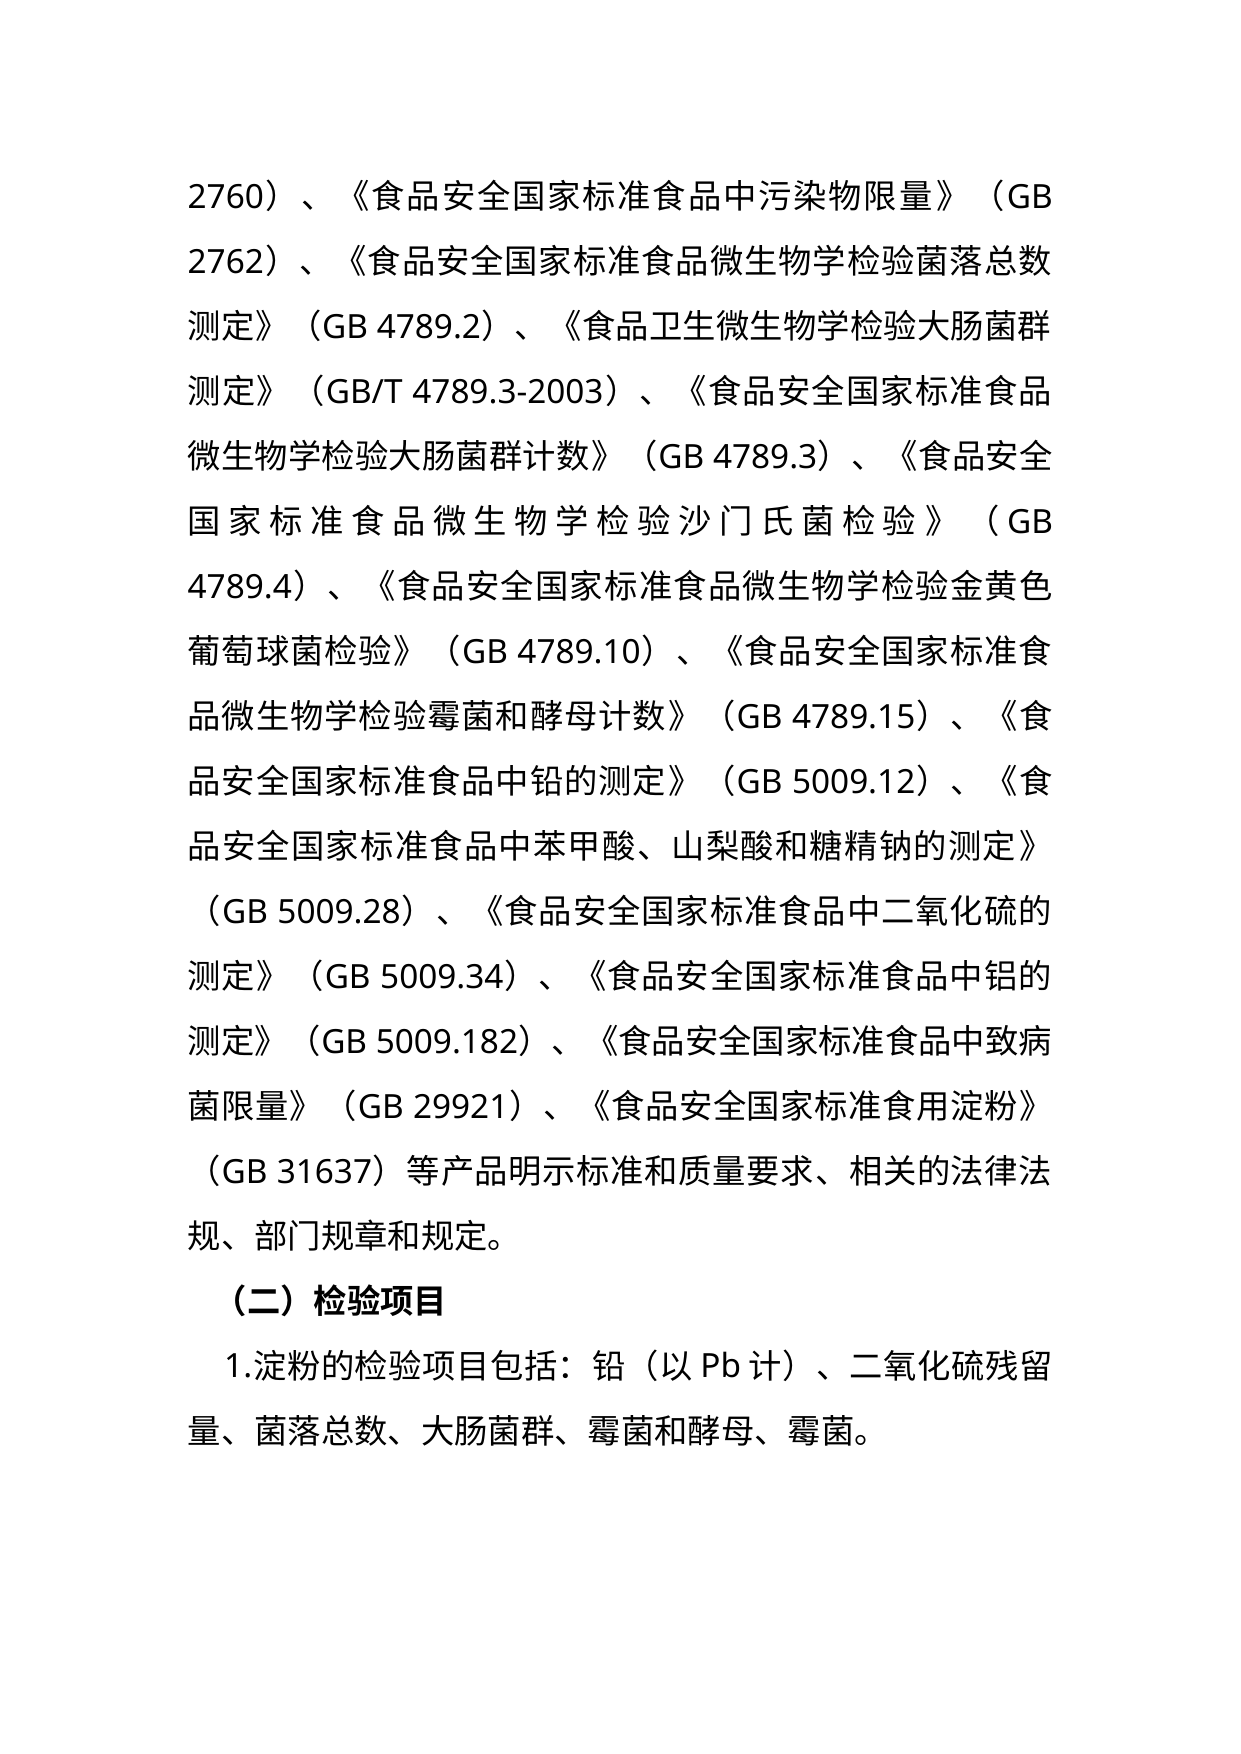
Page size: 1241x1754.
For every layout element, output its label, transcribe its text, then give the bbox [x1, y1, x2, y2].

text 1.淀粉的检验项目包括：铅（以Pb计）、二氧化硫残留量、菌落总数、大肠菌群、霉菌和酵母、霉菌。 [187, 1332, 1053, 1462]
list （二）检验项目 [187, 1267, 1053, 1332]
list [187, 162, 1053, 1267]
